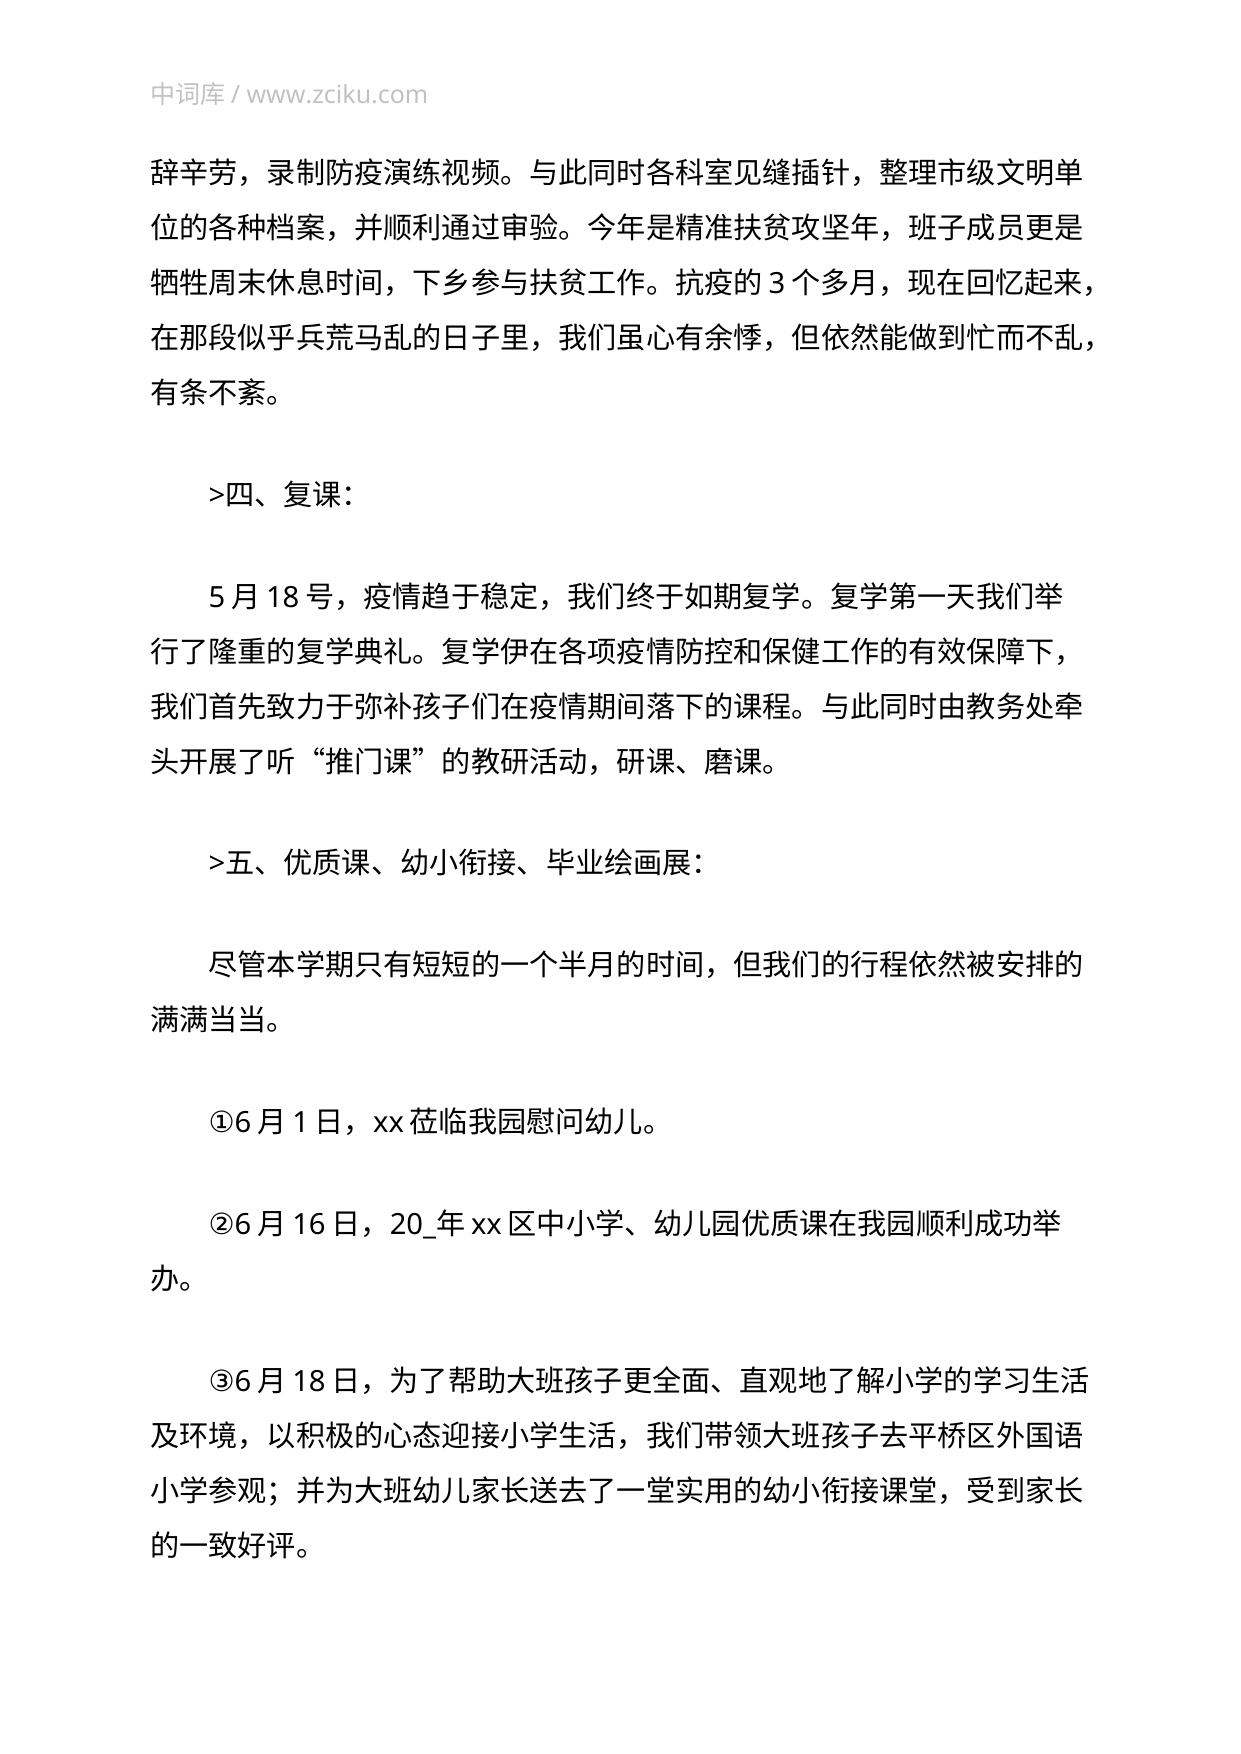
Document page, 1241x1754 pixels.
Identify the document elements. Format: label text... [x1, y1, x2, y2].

text >四、复课： [150, 471, 1090, 514]
text ③6月18日，为了帮助大班孩子更全面、直观地了解小学的学习生活及环境，以积极的心态迎接小学生活，我们带领大班孩子去平桥区外国语小学参观；并为大班幼儿家长送去了一堂实用的幼小衔接课堂，受到家长的一致好评。 [150, 1357, 1090, 1564]
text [150, 150, 1090, 412]
text >五、优质课、幼小衔接、毕业绘画展： [150, 840, 1090, 882]
text 尽管本学期只有短短的一个半月的时间，但我们的行程依然被安排的满满当当。 [150, 942, 1090, 1039]
text ①6月1日，xx莅临我园慰问幼儿。 [150, 1099, 1090, 1141]
text ②6月16日，20_年xx区中小学、幼儿园优质课在我园顺利成功举办。 [150, 1201, 1090, 1298]
text 5月18号，疫情趋于稳定，我们终于如期复学。复学第一天我们举行了隆重的复学典礼。复学伊在各项疫情防控和保健工作的有效保障下，我们首先致力于弥补孩子们在疫情期间落下的课程。与此同时由教务处牵头开展了听“推门课”的教研活动，研课、磨课。 [150, 573, 1090, 781]
